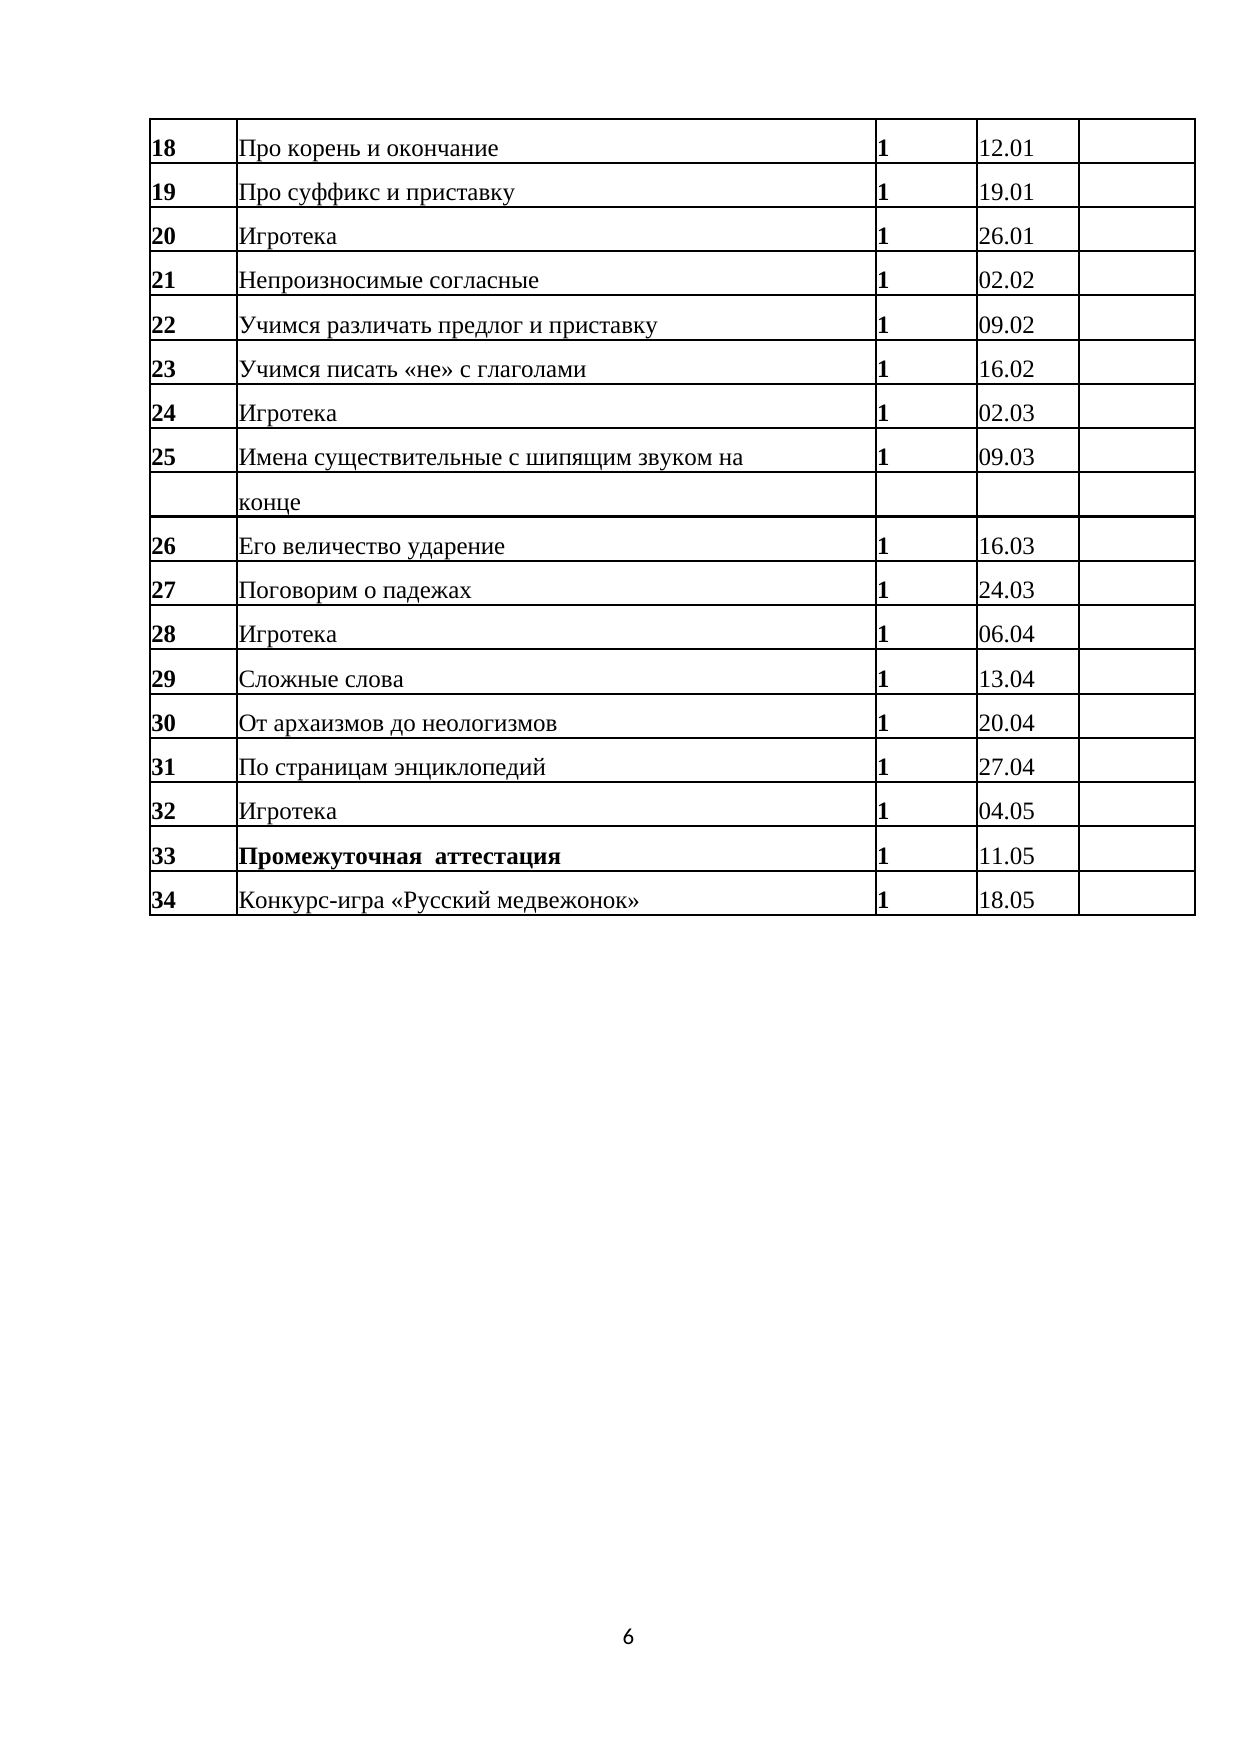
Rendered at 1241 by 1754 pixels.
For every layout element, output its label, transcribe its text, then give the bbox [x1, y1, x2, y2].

table_cell 02.02 [978, 252, 1078, 294]
table_cell [1080, 296, 1194, 338]
table_cell Игротека [238, 208, 875, 250]
table_cell 1 [877, 872, 976, 914]
table_cell 32 [151, 783, 236, 825]
table_cell 24.03 [978, 562, 1078, 604]
table_cell 22 [151, 296, 236, 338]
table_cell [1080, 164, 1194, 206]
table_cell [1080, 783, 1194, 825]
table_cell 19.01 [978, 164, 1078, 206]
table_cell 1 [877, 518, 976, 559]
table_cell 04.05 [978, 783, 1078, 825]
table_cell Про суффикс и приставку [238, 164, 875, 206]
table_cell 16.03 [978, 518, 1078, 559]
table_cell 1 [877, 827, 976, 869]
table_cell 20 [151, 208, 236, 250]
table_cell 25 [151, 429, 236, 471]
table_cell [1080, 385, 1194, 427]
table_cell Игротека [238, 783, 875, 825]
table_cell [1080, 827, 1194, 869]
table_cell 1 [877, 783, 976, 825]
table_cell 11.05 [978, 827, 1078, 869]
table_cell Игротека [238, 606, 875, 648]
table_cell Учимся писать «не» с глаголами [238, 341, 875, 382]
table_cell 23 [151, 341, 236, 382]
table_cell 12.01 [978, 120, 1078, 162]
table_cell По страницам энциклопедий [238, 739, 875, 781]
table_cell Сложные слова [238, 650, 875, 692]
table_cell Конкурс-игра «Русский медвежонок» [238, 872, 875, 914]
table_cell [1080, 473, 1194, 515]
table_cell [1080, 695, 1194, 737]
table_cell [1080, 429, 1194, 471]
table_cell [1080, 208, 1194, 250]
table_cell 1 [877, 562, 976, 604]
table_cell 13.04 [978, 650, 1078, 692]
table_cell 30 [151, 695, 236, 737]
table_cell 1 [877, 252, 976, 294]
table_cell 18 [151, 120, 236, 162]
table_cell 21 [151, 252, 236, 294]
table_cell 31 [151, 739, 236, 781]
table_cell 1 [877, 739, 976, 781]
table_cell 1 [877, 695, 976, 737]
table_cell 1 [877, 341, 976, 382]
table_cell [1080, 606, 1194, 648]
table_cell Имена существительные с шипящим звуком на [238, 429, 875, 471]
table_cell 26.01 [978, 208, 1078, 250]
table_cell 09.02 [978, 296, 1078, 338]
table_cell Поговорим о падежах [238, 562, 875, 604]
table_cell 06.04 [978, 606, 1078, 648]
table_cell [877, 473, 976, 515]
table_cell 09.03 [978, 429, 1078, 471]
table_cell [1080, 252, 1194, 294]
table_cell [978, 473, 1078, 515]
table_cell 26 [151, 518, 236, 559]
table_cell 20.04 [978, 695, 1078, 737]
table_cell 1 [877, 296, 976, 338]
table_cell Его величество ударение [238, 518, 875, 559]
table_cell От архаизмов до неологизмов [238, 695, 875, 737]
table_cell Игротека [238, 385, 875, 427]
table_cell Промежуточная аттестация [238, 827, 875, 869]
table_cell Про корень и окончание [238, 120, 875, 162]
table_cell 27 [151, 562, 236, 604]
table_cell [151, 473, 236, 515]
table_cell 1 [877, 650, 976, 692]
table_cell [1080, 650, 1194, 692]
table_cell [1080, 518, 1194, 559]
table_cell Непроизносимые согласные [238, 252, 875, 294]
table_cell [1080, 341, 1194, 382]
table_cell 33 [151, 827, 236, 869]
table_cell 34 [151, 872, 236, 914]
table_cell конце [238, 473, 875, 515]
table_cell 27.04 [978, 739, 1078, 781]
table_cell 1 [877, 606, 976, 648]
table_cell 28 [151, 606, 236, 648]
table_cell Учимся различать предлог и приставку [238, 296, 875, 338]
table_cell 02.03 [978, 385, 1078, 427]
table_cell 1 [877, 429, 976, 471]
table_cell 1 [877, 385, 976, 427]
table_cell 29 [151, 650, 236, 692]
table_cell [1080, 562, 1194, 604]
table_cell 1 [877, 120, 976, 162]
table_cell 1 [877, 208, 976, 250]
table_cell [1080, 739, 1194, 781]
table_cell [1080, 872, 1194, 914]
table_cell 19 [151, 164, 236, 206]
table_cell 18.05 [978, 872, 1078, 914]
table_cell 1 [877, 164, 976, 206]
table_cell 16.02 [978, 341, 1078, 382]
table_cell 24 [151, 385, 236, 427]
table_cell [1080, 120, 1194, 162]
